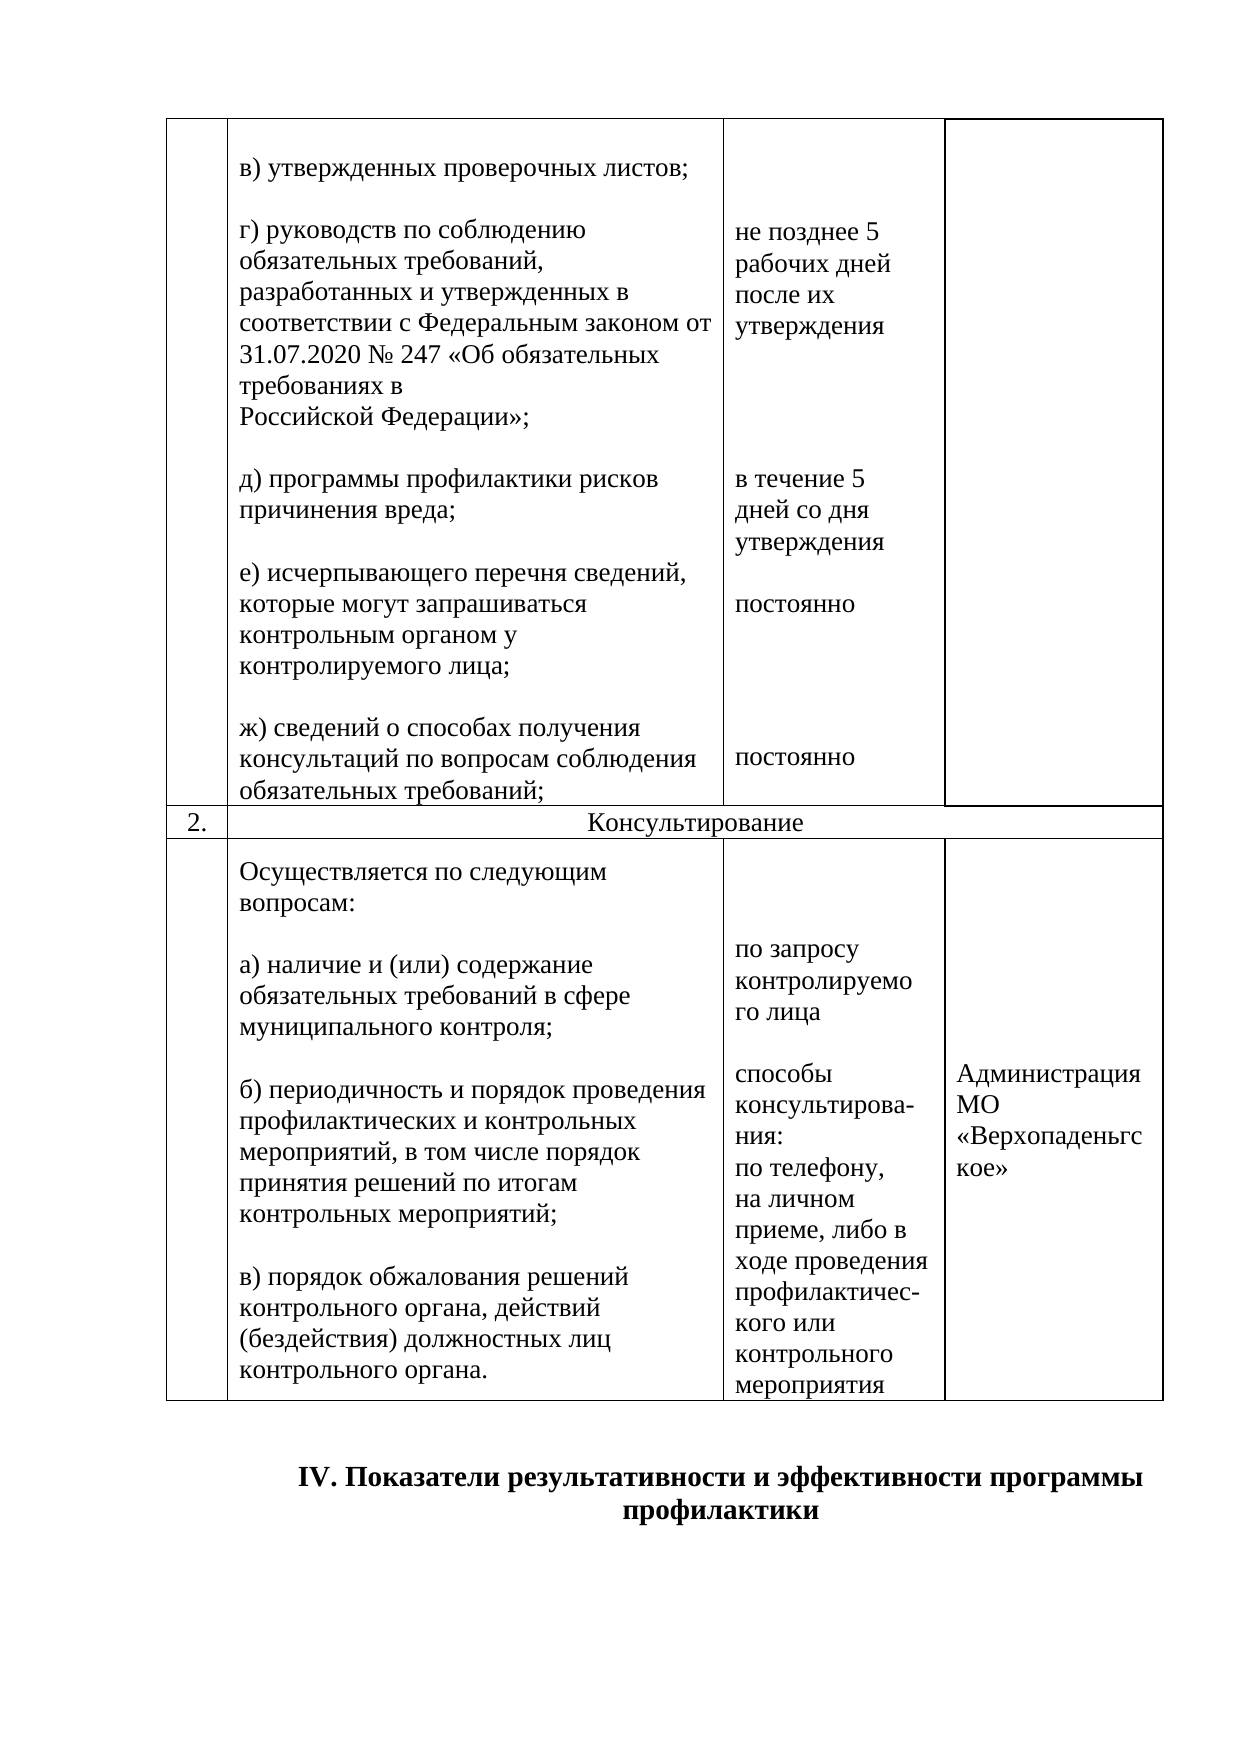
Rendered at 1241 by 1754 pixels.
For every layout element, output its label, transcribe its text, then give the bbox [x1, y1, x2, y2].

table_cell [724, 119, 944, 805]
table_cell [167, 119, 227, 805]
table_cell Консультирование [228, 806, 1162, 838]
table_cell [946, 120, 1162, 805]
table_cell [167, 839, 227, 1400]
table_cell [228, 119, 723, 805]
text IV. Показатели результативности и эффективности программы профилактики [290, 1401, 1152, 1526]
table_cell 2. [167, 806, 227, 838]
table_cell по запросу контролируемо го лица способы консультирова-ния: по телефону, на личном приеме, либо в ходе проведения профилактичес- кого или контрольного мероприятия [724, 839, 944, 1400]
table_cell Администрация МО «Верхопаденьгское» [946, 839, 1162, 1400]
table_cell Осуществляется по следующим вопросам: а) наличие и (или) содержание обязательных требований в сфере муниципального контроля; б) периодичность и порядок проведения профилактических и контрольных мероприятий, в том числе порядок принятия решений по итогам контрольных мероприятий; в) порядок обжалования решений контрольного органа, действий (бездействия) должностных лиц контрольного органа. [228, 839, 723, 1400]
